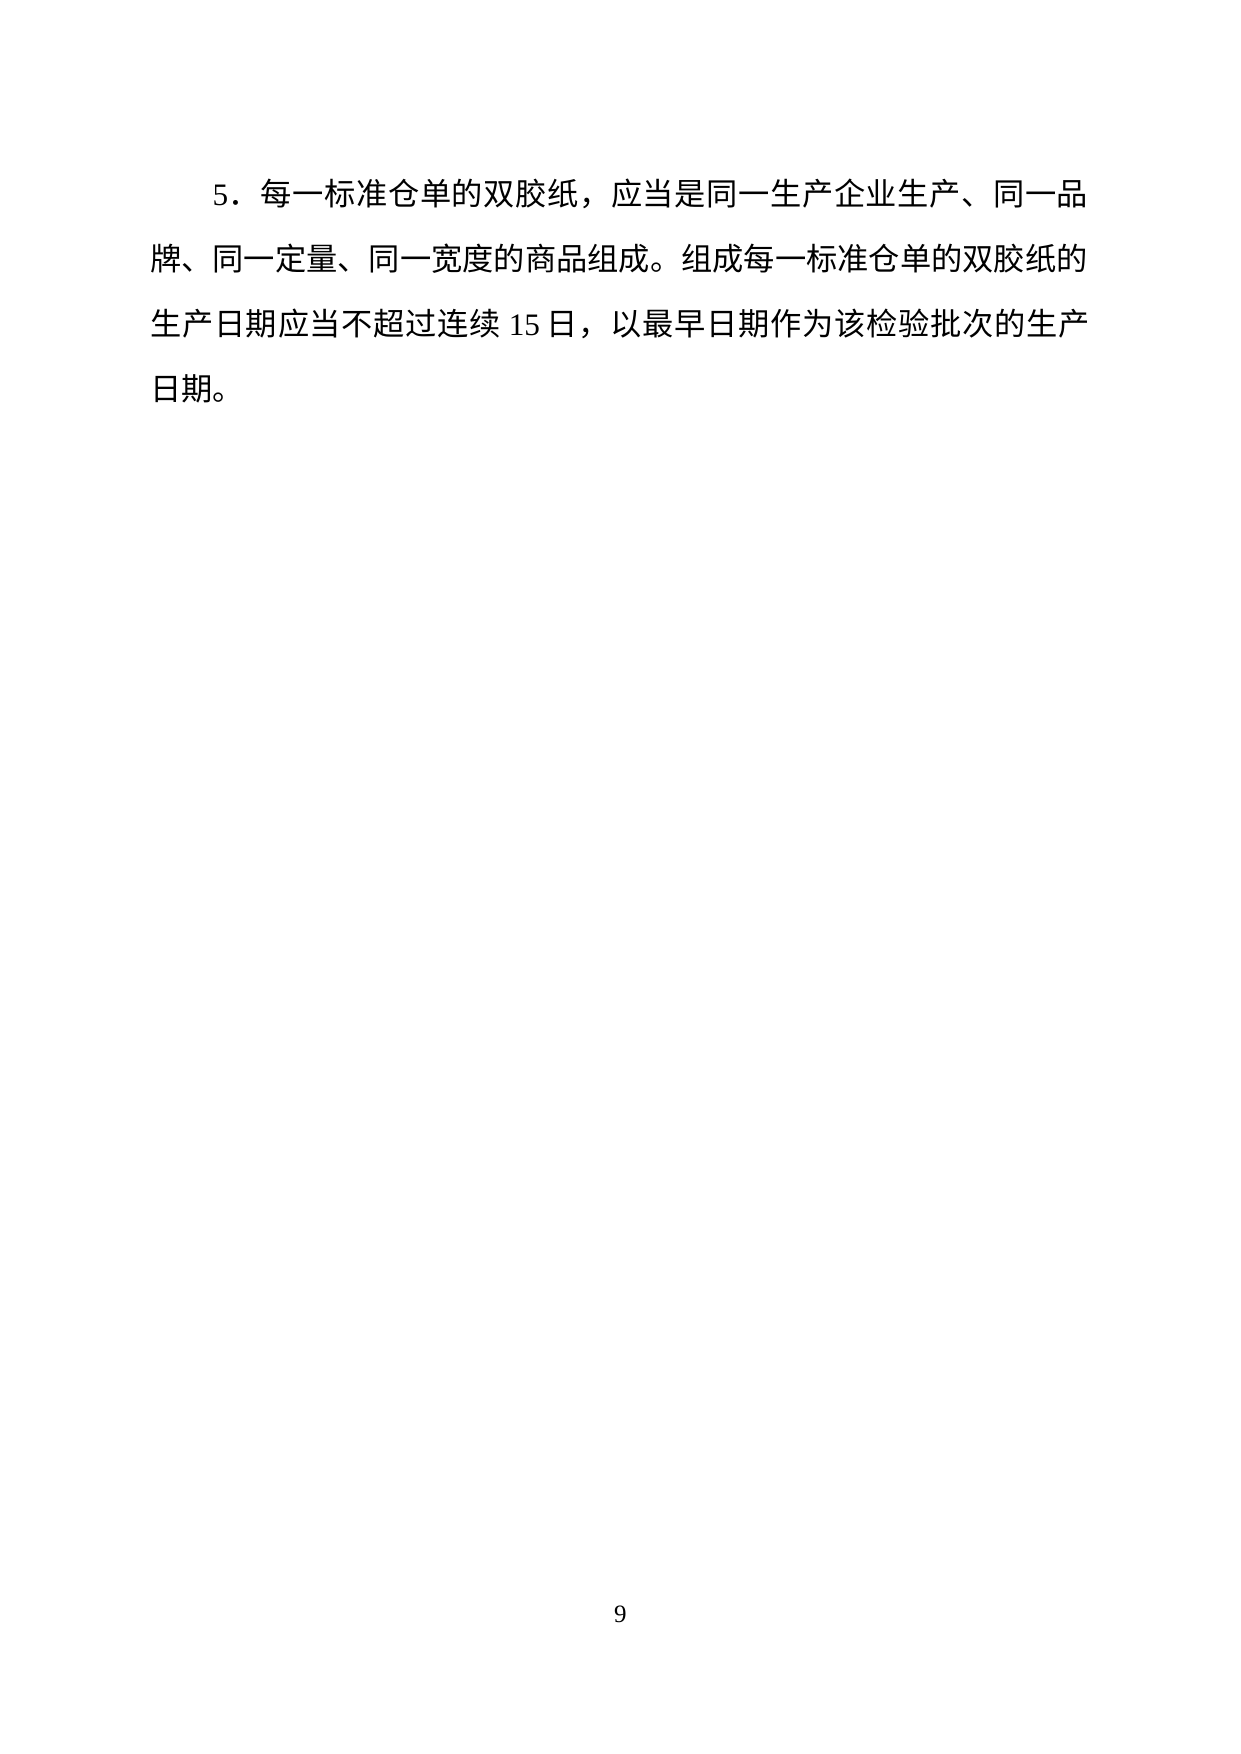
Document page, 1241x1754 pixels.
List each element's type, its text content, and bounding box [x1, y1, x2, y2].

text 5．每一标准仓单的双胶纸，应当是同一生产企业生产、同一品牌、同一定量、同一宽度的商品组成。组成每一标准仓单的双胶纸的生产日期应当不超过连续15日，以最早日期作为该检验批次的生产日期。 [150, 159, 1090, 419]
